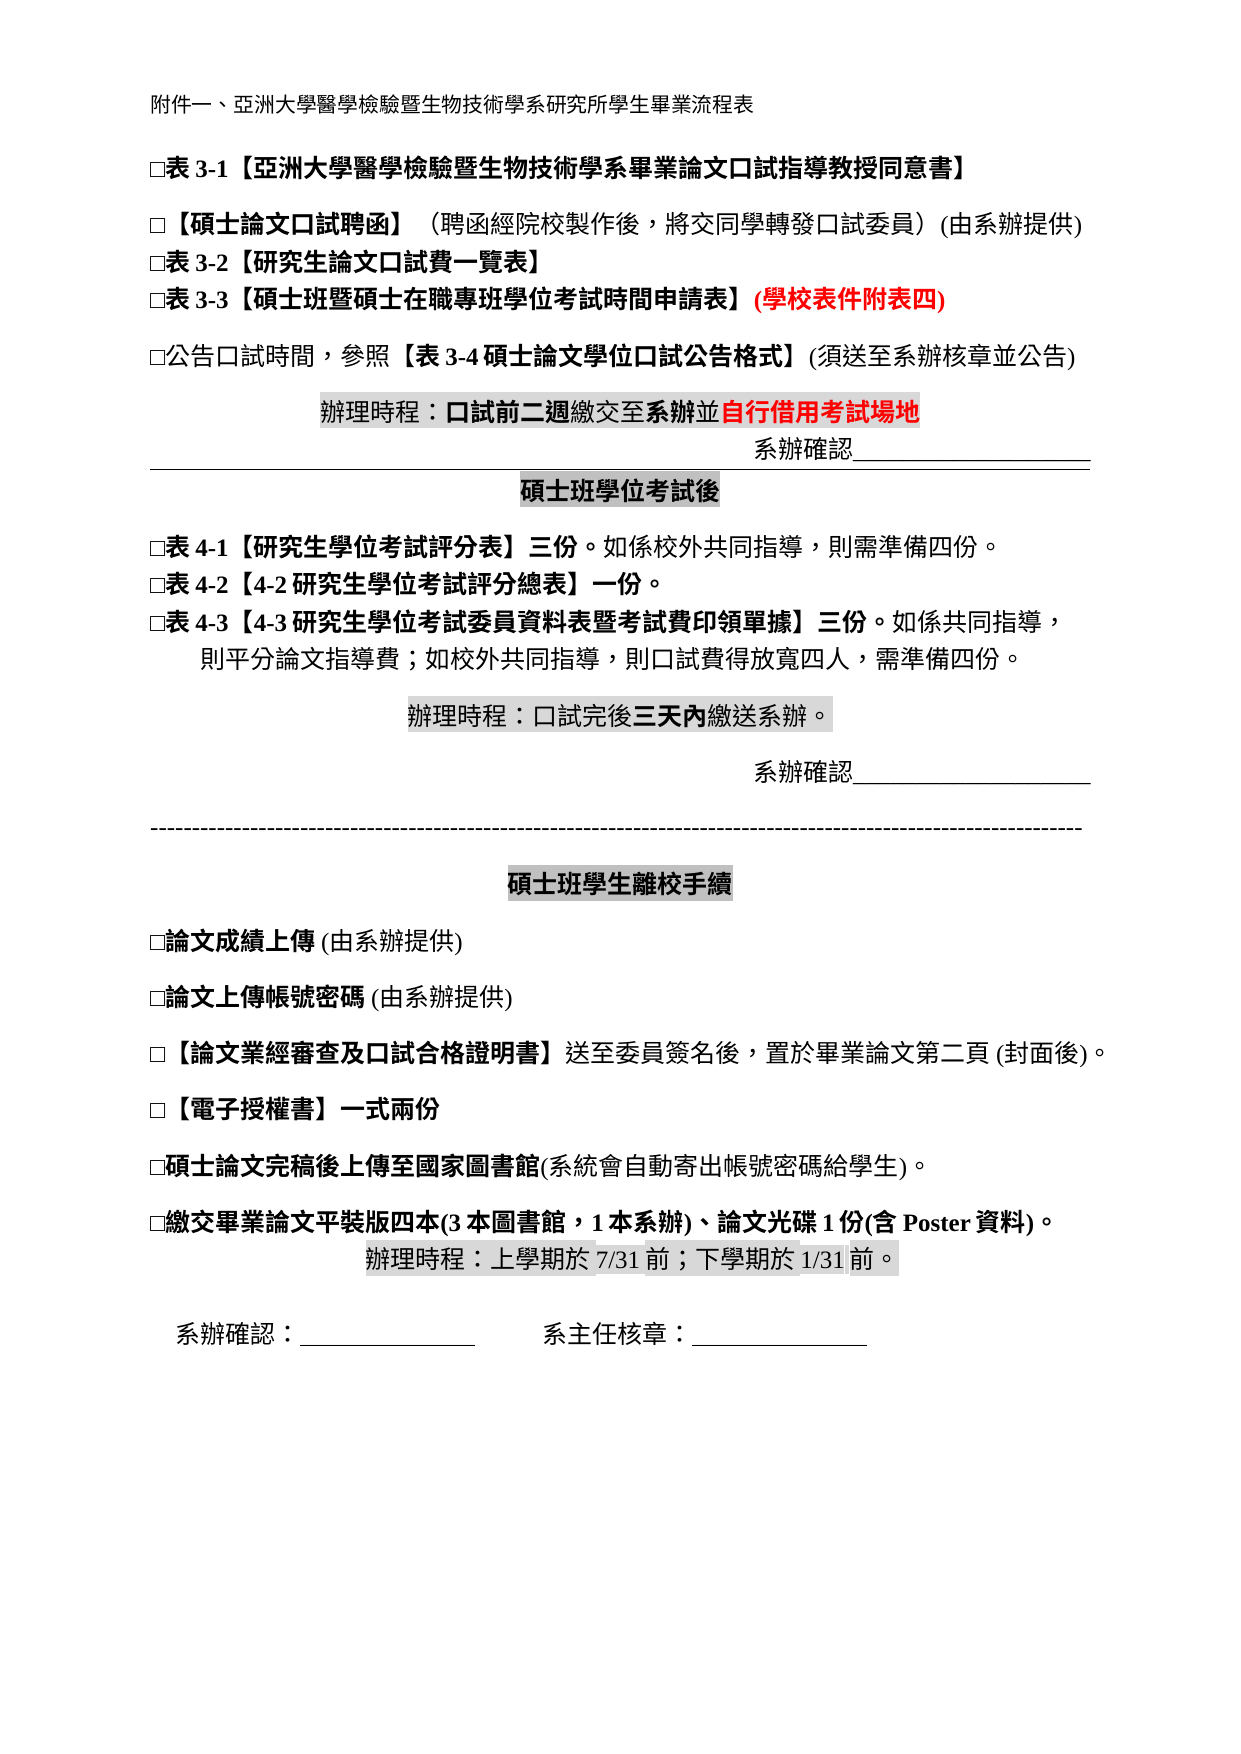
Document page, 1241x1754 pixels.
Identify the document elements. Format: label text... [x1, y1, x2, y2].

text □【碩士論文口試聘函】（聘函經院校製作後，將交同學轉發口試委員）(由系辦提供) [150, 204, 1090, 242]
text 系辦確認___________________ [150, 752, 1090, 789]
text □表4-2【4-2研究生學位考試評分總表】一份。 [150, 564, 1090, 602]
text 系辦確認：＿＿＿＿＿＿＿ 系主任核章：＿＿＿＿＿＿＿ [175, 1314, 1090, 1352]
text □表4-1【研究生學位考試評分表】三份。如係校外共同指導，則需準備四份。 [150, 527, 1090, 564]
text 辦理時程：口試完後三天內繳送系辦。 [150, 695, 1090, 733]
text □論文成績上傳 (由系辦提供) [150, 920, 1090, 958]
text 系辦確認___________________ [150, 429, 1090, 469]
text □碩士論文完稿後上傳至國家圖書館(系統會自動寄出帳號密碼給學生)。 [150, 1145, 1090, 1183]
text □表3-1【亞洲大學醫學檢驗暨生物技術學系畢業論文口試指導教授同意書】 [150, 148, 1090, 185]
text □論文上傳帳號密碼 (由系辦提供) [150, 977, 1090, 1014]
text □表4-3【4-3研究生學位考試委員資料表暨考試費印領單據】三份。如係共同指導，則平分論文指導費；如校外共同指導，則口試費得放寬四人，需準備四份。 [150, 602, 1090, 677]
text □【電子授權書】一式兩份 [150, 1089, 1090, 1127]
text □表3-2【研究生論文口試費一覽表】 [150, 242, 1090, 279]
text □公告口試時間，參照【表3-4碩士論文學位口試公告格式】(須送至系辦核章並公告) [150, 335, 1090, 373]
text □【論文業經審查及口試合格證明書】送至委員簽名後，置於畢業論文第二頁 (封面後)。 [150, 1033, 1090, 1070]
text □表3-3【碩士班暨碩士在職專班學位考試時間申請表】(學校表件附表四) [150, 279, 1090, 317]
text 辦理時程：上學期於7/31前；下學期於1/31前。 [175, 1239, 1090, 1277]
text ---------------------------------------------------------------------------------------------------------------- [150, 808, 1090, 845]
text 碩士班學位考試後 [150, 470, 1090, 508]
text 碩士班學生離校手續 [150, 864, 1090, 902]
text □繳交畢業論文平裝版四本(3本圖書館，1本系辦)、論文光碟1份(含Poster資料)。 [150, 1202, 1090, 1239]
text 辦理時程：口試前二週繳交至系辦並自行借用考試場地 [150, 392, 1090, 429]
